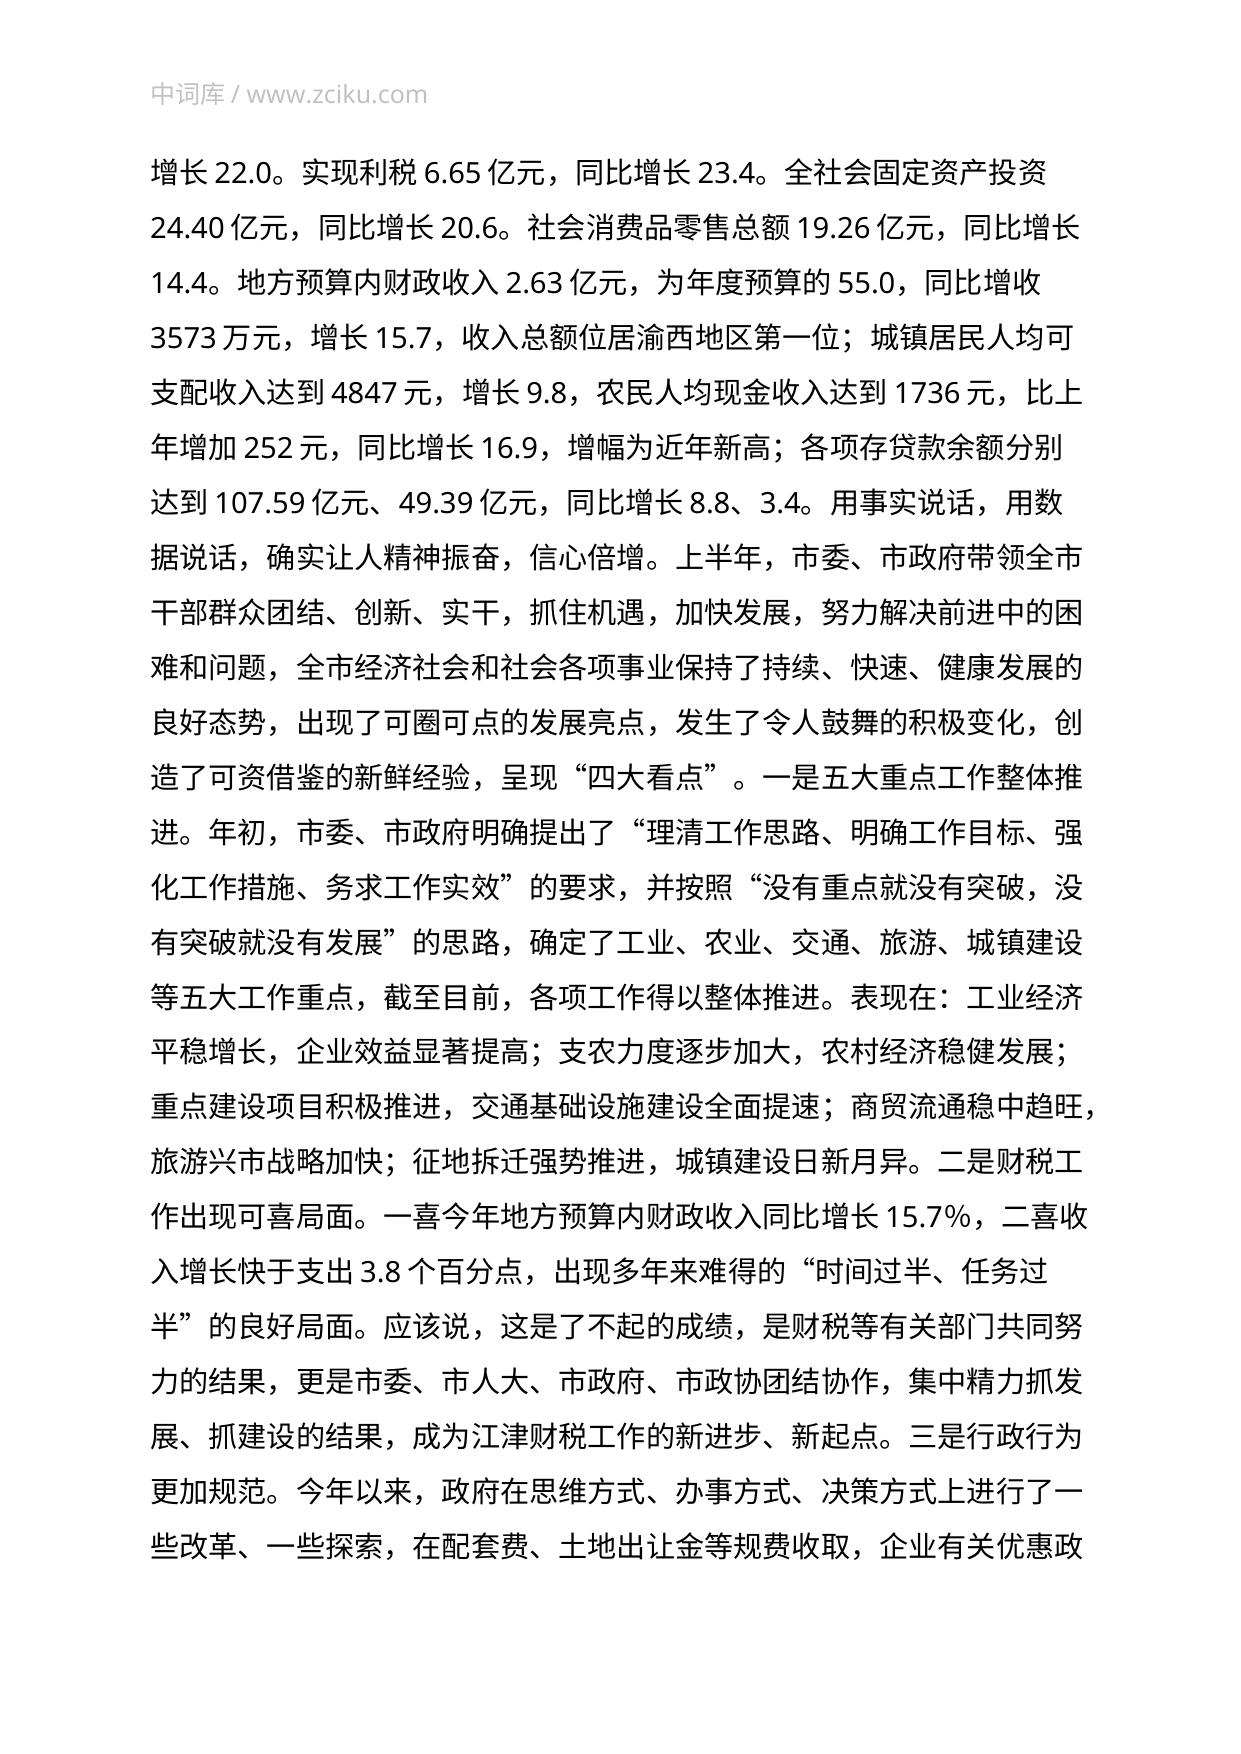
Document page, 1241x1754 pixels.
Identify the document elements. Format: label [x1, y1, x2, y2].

text [150, 150, 1090, 1566]
